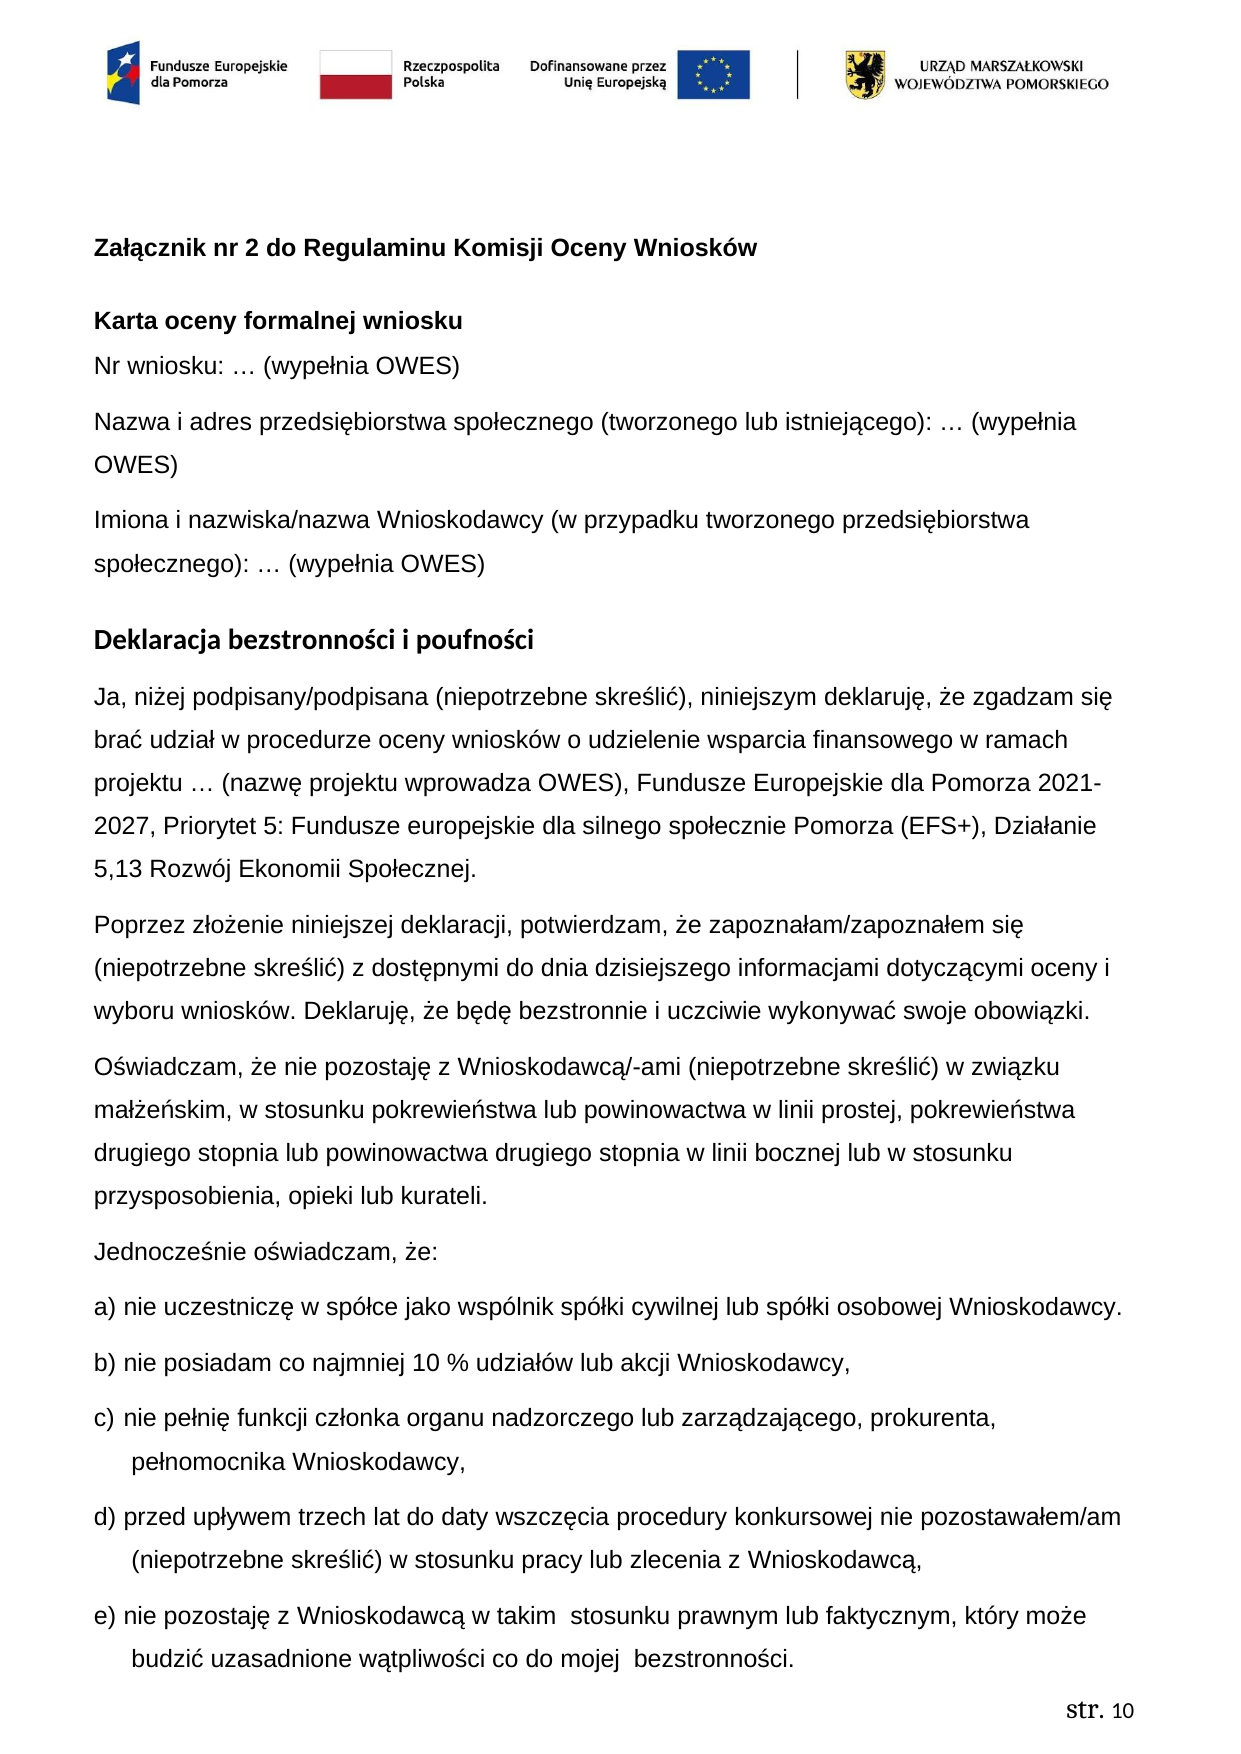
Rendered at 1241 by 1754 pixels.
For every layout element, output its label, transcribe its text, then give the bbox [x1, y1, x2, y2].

text Nazwa i adres przedsiębiorstwa społecznego (tworzonego lub istniejącego): … (wypełnia OWES) [94, 407, 1134, 478]
text Jednocześnie oświadczam, że: [94, 1236, 1134, 1265]
list nie pełnię funkcji członka organu nadzorczego lub zarządzającego, prokurenta, pełnomocnika Wnioskodawcy, [94, 1403, 1134, 1475]
subtitle Deklaracja bezstronności i poufności [94, 621, 1134, 656]
text Nr wniosku: … (wypełnia OWES) [94, 351, 1134, 380]
text Imiona i nazwiska/nazwa Wnioskodawcy (w przypadku tworzonego przedsiębiorstwa społecznego): … (wypełnia OWES) [94, 505, 1134, 577]
text Oświadczam, że nie pozostaję z Wnioskodawcą/-ami (niepotrzebne skreślić) w związku małżeńskim, w stosunku pokrewieństwa lub powinowactwa w linii prostej, pokrewieństwa drugiego stopnia lub powinowactwa drugiego stopnia w linii bocznej lub w stosunku przysposobienia, opieki lub kurateli. [94, 1051, 1134, 1209]
list przed upływem trzech lat do daty wszczęcia procedury konkursowej nie pozostawałem/am (niepotrzebne skreślić) w stosunku pracy lub zlecenia z Wnioskodawcą, [94, 1502, 1134, 1574]
subtitle Załącznik nr 2 do Regulaminu Komisji Oceny Wniosków [94, 233, 1134, 262]
list nie posiadam co najmniej 10 % udziałów lub akcji Wnioskodawcy, [94, 1348, 1134, 1376]
list nie pozostaję z Wnioskodawcą w takim stosunku prawnym lub faktycznym, który może budzić uzasadnione wątpliwości co do mojej bezstronności. [94, 1601, 1134, 1673]
list nie uczestniczę w spółce jako wspólnik spółki cywilnej lub spółki osobowej Wnioskodawcy. [94, 1292, 1134, 1321]
picture [91, 25, 1133, 121]
text Ja, niżej podpisany/podpisana (niepotrzebne skreślić), niniejszym deklaruję, że zgadzam się brać udział w procedurze oceny wniosków o udzielenie wsparcia finansowego w ramach projektu … (nazwę projektu wprowadza OWES), Fundusze Europejskie dla Pomorza 2021-2027, Priorytet 5: Fundusze europejskie dla silnego społecznie Pomorza (EFS+), Działanie 5,13 Rozwój Ekonomii Społecznej. [94, 681, 1134, 883]
text Poprzez złożenie niniejszej deklaracji, potwierdzam, że zapoznałam/zapoznałem się (niepotrzebne skreślić) z dostępnymi do dnia dzisiejszego informacjami dotyczącymi oceny i wyboru wniosków. Deklaruję, że będę bezstronnie i uczciwie wykonywać swoje obowiązki. [94, 909, 1134, 1024]
subtitle Karta oceny formalnej wniosku [94, 306, 1134, 334]
